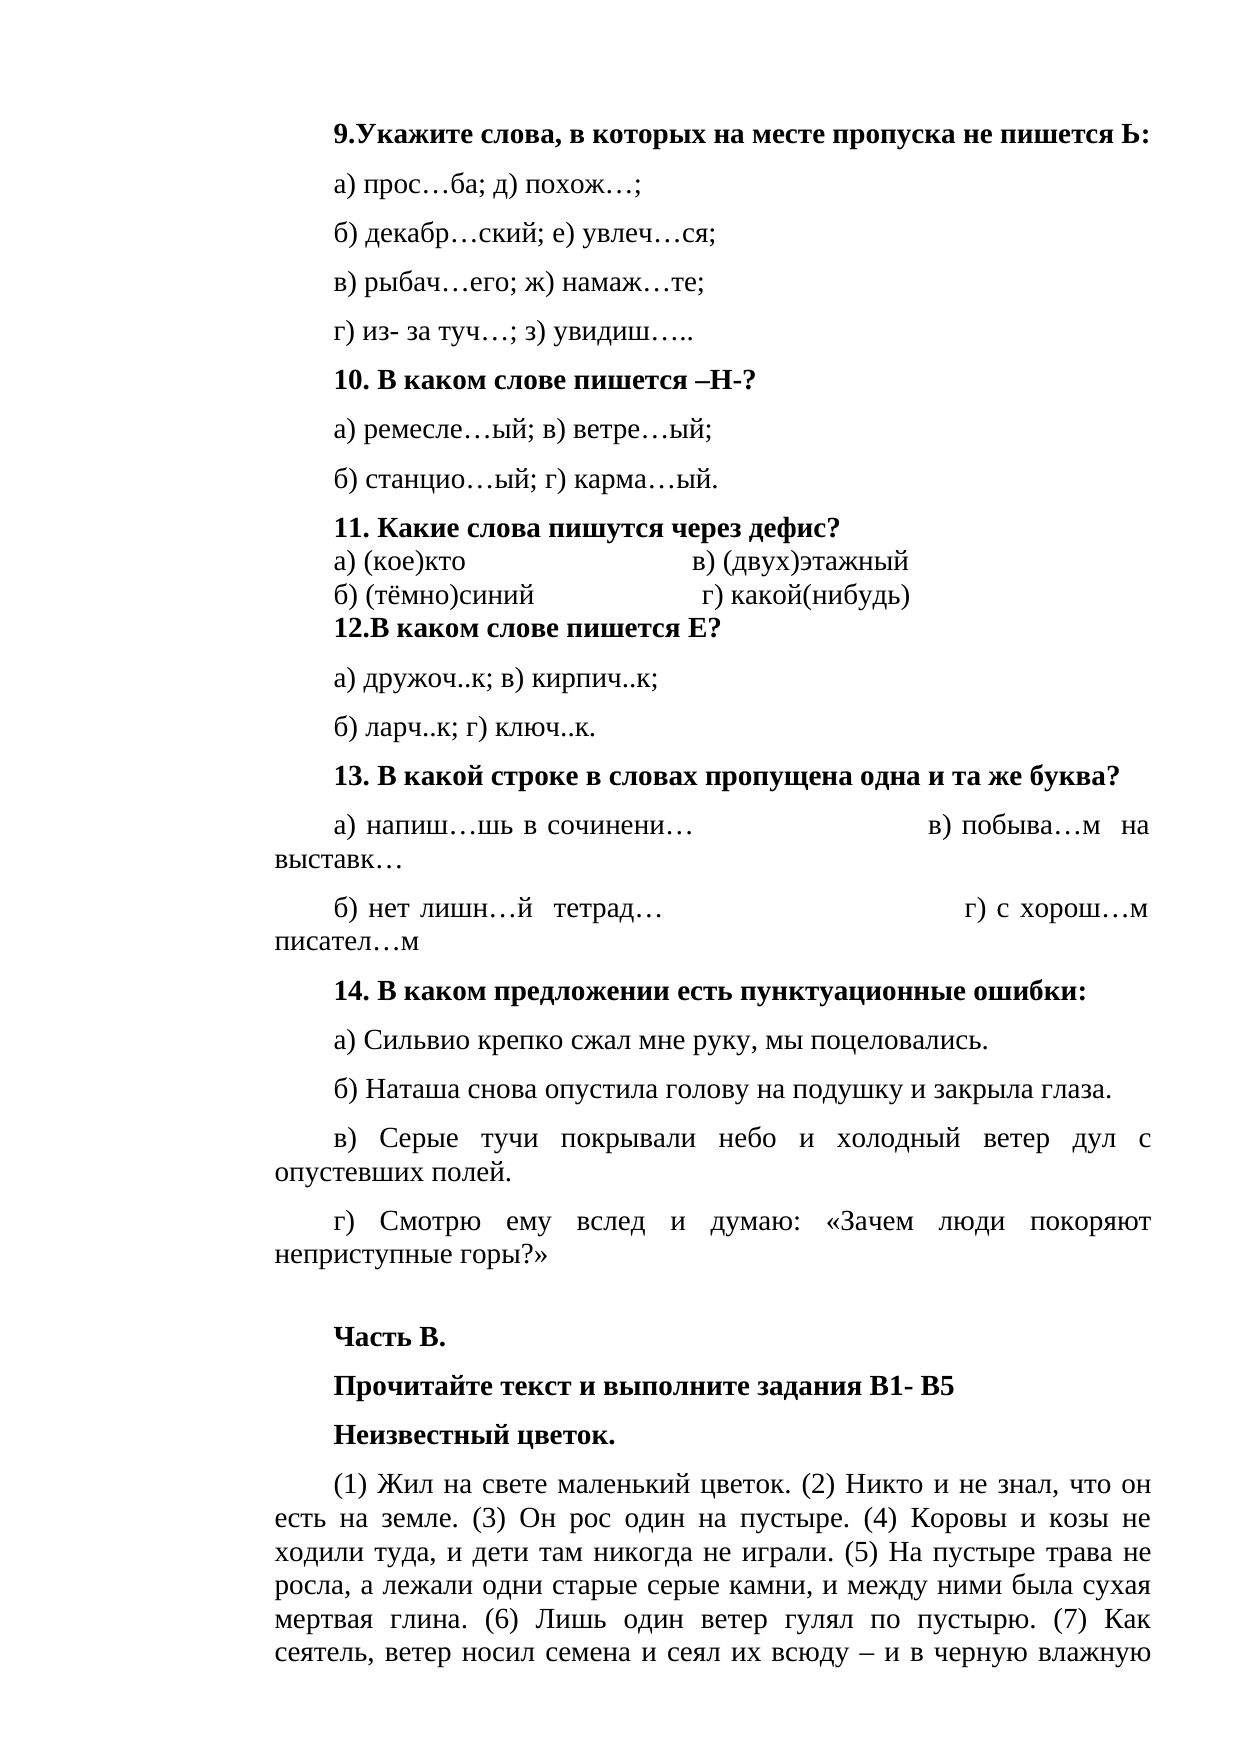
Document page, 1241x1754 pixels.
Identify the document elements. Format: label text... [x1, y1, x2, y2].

text Часть В. [274, 1319, 1152, 1353]
text а) (кое)кто в) (двух)этажный [274, 543, 1152, 577]
text б) ларч..к; г) ключ..к. [274, 709, 1152, 742]
text б) станцио…ый; г) карма…ый. [274, 461, 1152, 494]
text а) прос…ба; д) похож…; [274, 166, 1152, 199]
text 13. В какой строке в словах пропущена одна и та же буква? [274, 758, 1152, 792]
text 9.Укажите слова, в которых на месте пропуска не пишется Ь: [274, 117, 1152, 150]
text б) (тёмно)синий г) какой(нибудь) [274, 577, 1152, 611]
text б) нет лишн…й тетрад… г) с хорош…м писател…м [274, 890, 1152, 957]
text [274, 1467, 1152, 1668]
text а) напиш…шь в сочинени… в) побыва…м на выставк… [274, 807, 1152, 874]
text а) дружоч..к; в) кирпич..к; [274, 660, 1152, 693]
text г) Смотрю ему вслед и думаю: «Зачем люди покоряют неприступные горы?» [274, 1203, 1152, 1270]
text Прочитайте текст и выполните задания В1- В5 [274, 1368, 1152, 1402]
text 14. В каком предложении есть пунктуационные ошибки: [274, 973, 1152, 1006]
text а) ремесле…ый; в) ветре…ый; [274, 412, 1152, 445]
text 12.В каком слове пишется Е? [274, 611, 1152, 644]
text 10. В каком слове пишется –Н-? [274, 362, 1152, 396]
text в) рыбач…его; ж) намаж…те; [274, 264, 1152, 298]
text а) Сильвио крепко сжал мне руку, мы поцеловались. [274, 1022, 1152, 1055]
text Неизвестный цветок. [274, 1417, 1152, 1451]
text в) Серые тучи покрывали небо и холодный ветер дул с опустевших полей. [274, 1120, 1152, 1187]
text г) из- за туч…; з) увидиш….. [274, 313, 1152, 347]
text 11. Какие слова пишутся через дефис? [274, 510, 1152, 543]
text б) Наташа снова опустила голову на подушку и закрыла глаза. [274, 1071, 1152, 1104]
text б) декабр…ский; е) увлеч…ся; [274, 215, 1152, 248]
